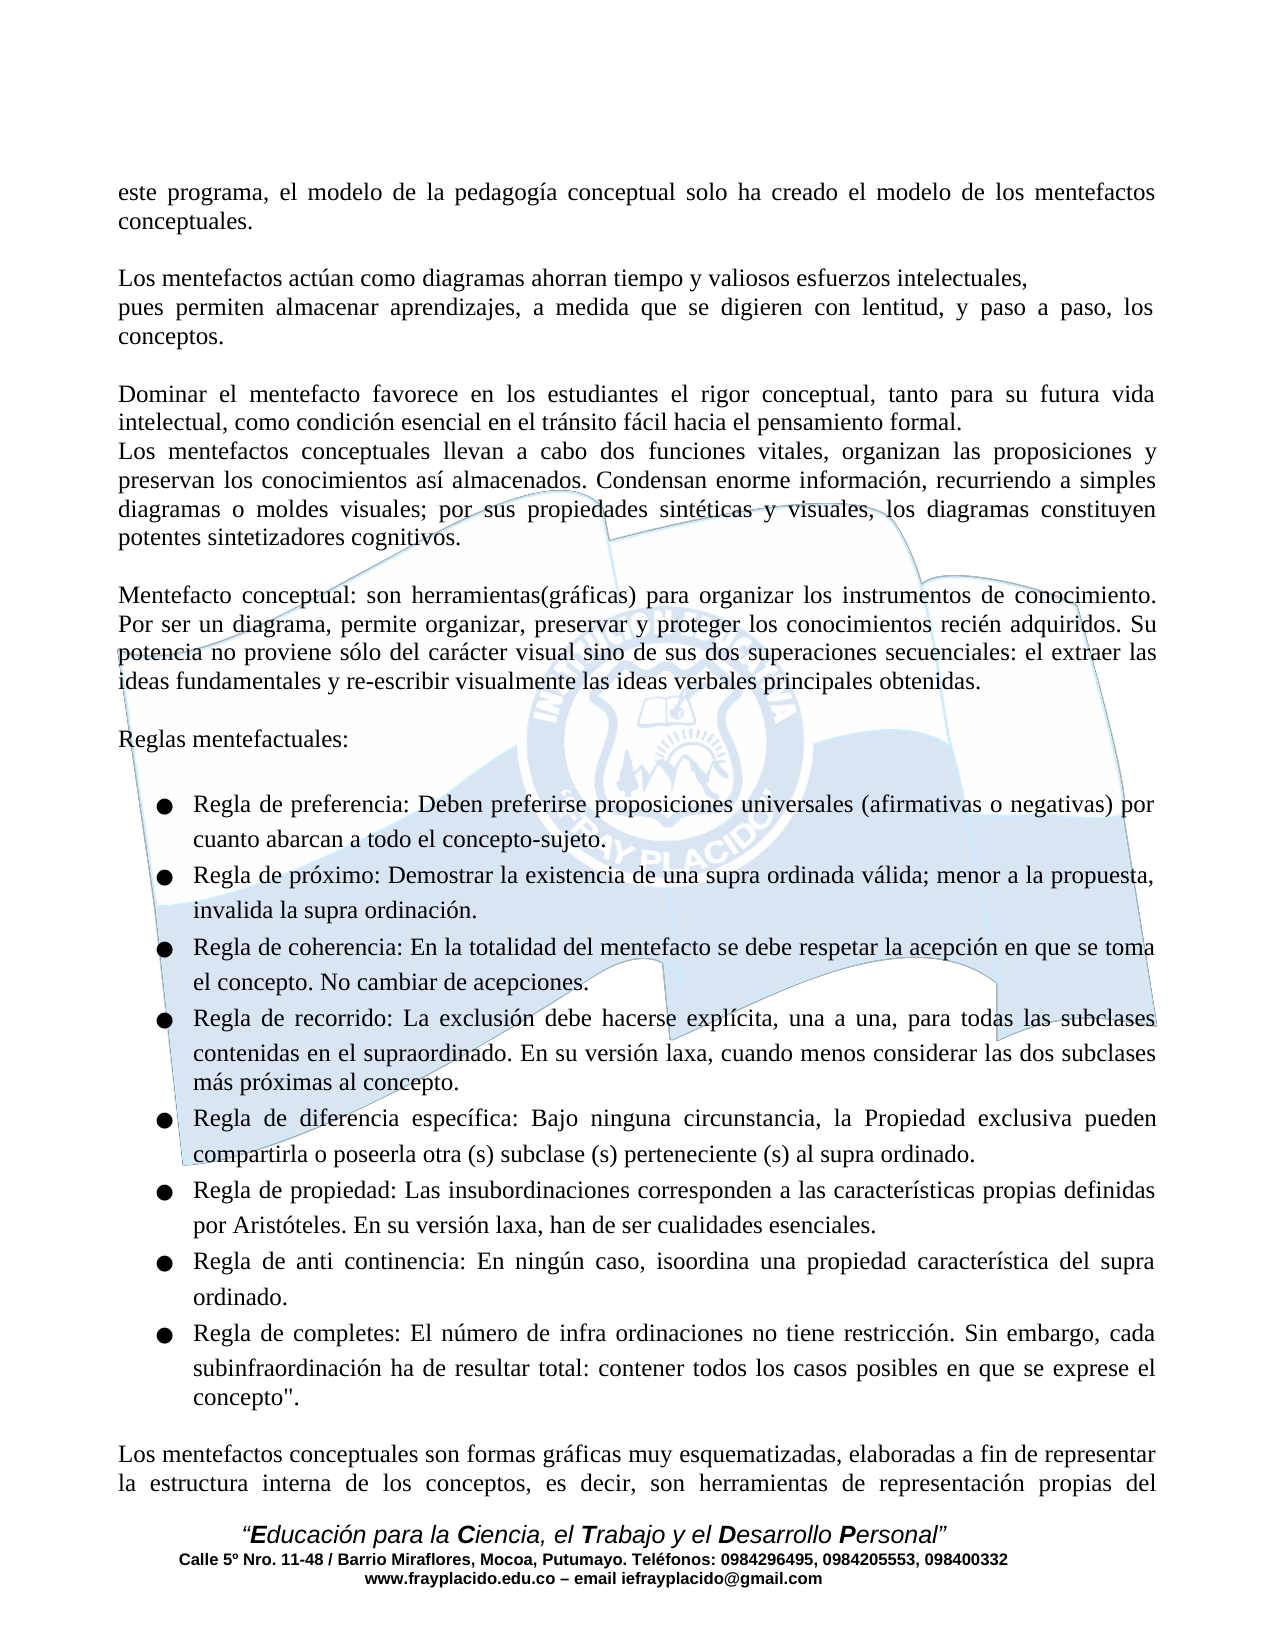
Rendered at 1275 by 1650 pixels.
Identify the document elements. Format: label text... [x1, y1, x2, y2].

text pues permiten almacenar aprendizajes, a medida que se digieren con lentitud, y paso a paso, los conceptos. [118, 292, 1155, 350]
list Regla de diferencia específica: Bajo ninguna circunstancia, la Propiedad exclusiva pueden compartirla o poseerla otra (s) subclase (s) perteneciente (s) al supra ordinado. [155, 1096, 1158, 1167]
text Los mentefactos actúan como diagramas ahorran tiempo y valiosos esfuerzos intelectuales, [118, 263, 1169, 292]
text Reglas mentefactuales: [118, 724, 1169, 752]
list Regla de coherencia: En la totalidad del mentefacto se debe respetar la acepción en que se toma el concepto. No cambiar de acepciones. [155, 924, 1156, 996]
text Los mentefactos conceptuales llevan a cabo dos funciones vitales, organizan las proposiciones y preservan los conocimientos así almacenados. Condensan enorme información, recurriendo a simples diagramas o moldes visuales; por sus propiedades sintéticas y visuales, los diagramas constituyen potentes sintetizadores cognitivos. [118, 436, 1158, 551]
text Mentefacto conceptual: son herramientas(gráficas) para organizar los instrumentos de conocimiento. Por ser un diagrama, permite organizar, preservar y proteger los conocimientos recién adquiridos. Su potencia no proviene sólo del carácter visual sino de sus dos superaciones secuenciales: el extraer las ideas fundamentales y re-escribir visualmente las ideas verbales principales obtenidas. [118, 580, 1157, 695]
list Regla de anti continencia: En ningún caso, isoordina una propiedad característica del supra ordinado. [155, 1239, 1156, 1310]
picture [117, 490, 1158, 1166]
list Regla de propiedad: Las insubordinaciones corresponden a las características propias definidas por Aristóteles. En su versión laxa, han de ser cualidades esenciales. [155, 1167, 1156, 1239]
list Regla de completes: El número de infra ordinaciones no tiene restricción. Sin embargo, cada subinfraordinación ha de resultar total: contener todos los casos posibles en que se exprese el concepto". [155, 1310, 1157, 1411]
list Regla de próximo: Demostrar la existencia de una supra ordinada válida; menor a la propuesta, invalida la supra ordinación. [155, 853, 1156, 924]
text Dominar el mentefacto favorece en los estudiantes el rigor conceptual, tanto para su futura vida intelectual, como condición esencial en el tránsito fácil hacia el pensamiento formal. [118, 379, 1156, 436]
list Regla de recorrido: La exclusión debe hacerse explícita, una a una, para todas las subclases contenidas en el supraordinado. En su versión laxa, cuando menos considerar las dos subclases más próximas al concepto. [155, 996, 1157, 1096]
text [118, 1439, 1157, 1497]
list Regla de preferencia: Deben preferirse proposiciones universales (afirmativas o negativas) por cuanto abarcan a todo el concepto-sujeto. [155, 781, 1156, 853]
text este programa, el modelo de la pedagogía conceptual solo ha creado el modelo de los mentefactos conceptuales. [118, 177, 1156, 235]
